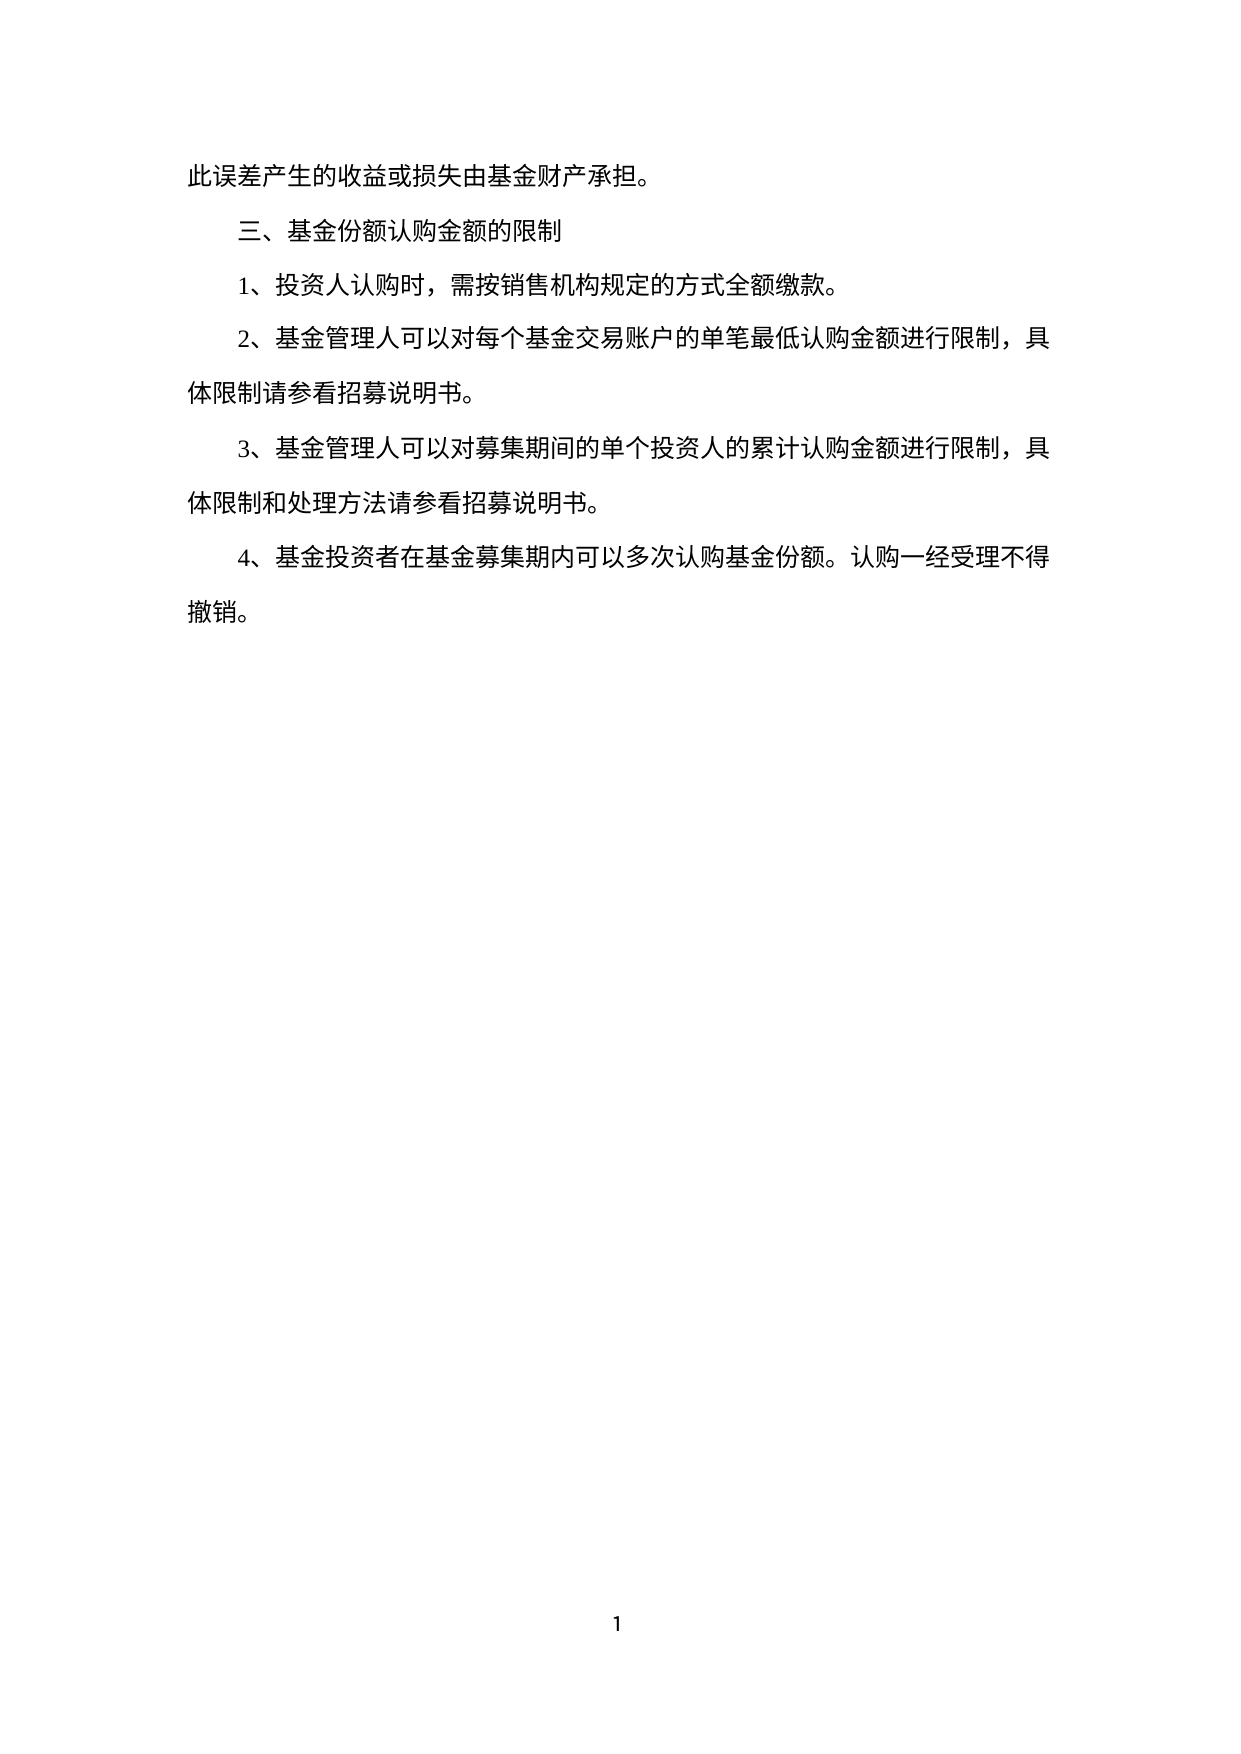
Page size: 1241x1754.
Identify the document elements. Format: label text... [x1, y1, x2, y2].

text 2、基金管理人可以对每个基金交易账户的单笔最低认购金额进行限制，具体限制请参看招募说明书。 [187, 319, 1052, 410]
text 此误差产生的收益或损失由基金财产承担。三、基金份额认购金额的限制 [187, 156, 663, 247]
text 1、投资人认购时，需按销售机构规定的方式全额缴款。 [237, 266, 1078, 302]
text 3、基金管理人可以对募集期间的单个投资人的累计认购金额进行限制，具体限制和处理方法请参看招募说明书。 [187, 428, 1052, 519]
text 4、基金投资者在基金募集期内可以多次认购基金份额。认购一经受理不得撤销。 [187, 538, 1053, 629]
